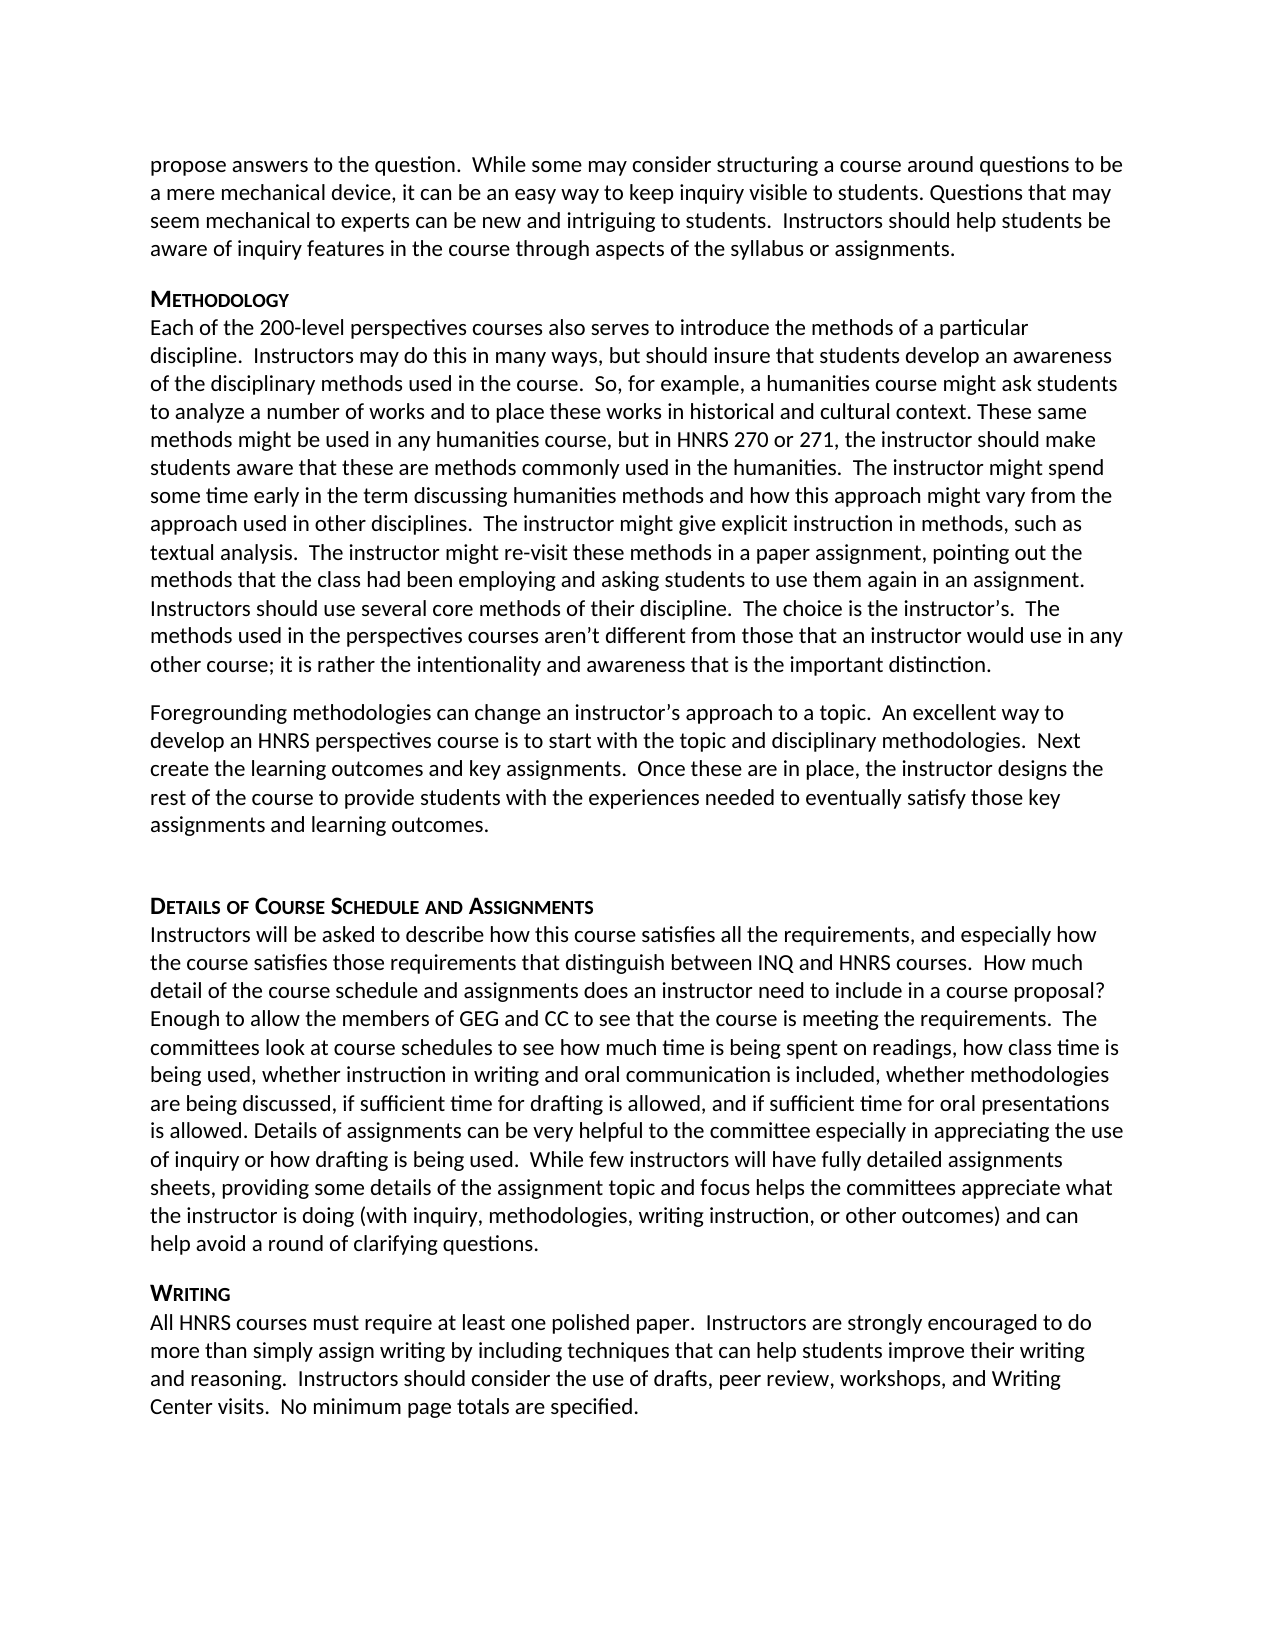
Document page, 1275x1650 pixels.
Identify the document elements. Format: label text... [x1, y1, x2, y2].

text Foregrounding methodologies can change an instructor’s approach to a topic. An excellent way to develop an HNRS perspectives course is to start with the topic and disciplinary methodologies. Next create the learning outcomes and key assignments. Once these are in place, the instructor designs the rest of the course to provide students with the experiences needed to eventually satisfy those key assignments and learning outcomes. [150, 698, 1125, 839]
text Writing All HNRS courses must require at least one polished paper. Instructors are strongly encouraged to do more than simply assign writing by including techniques that can help students improve their writing and reasoning. Instructors should consider the use of drafts, peer review, workshops, and Writing Center visits. No minimum page totals are specified. [150, 1278, 1125, 1420]
text Details of Course Schedule and Assignments Instructors will be asked to describe how this course satisfies all the requirements, and especially how the course satisfies those requirements that distinguish between INQ and HNRS courses. How much detail of the course schedule and assignments does an instructor need to include in a course proposal? Enough to allow the members of GEG and CC to see that the course is meeting the requirements. The committees look at course schedules to see how much time is being spent on readings, how class time is being used, whether instruction in writing and oral communication is included, whether methodologies are being discussed, if sufficient time for drafting is allowed, and if sufficient time for oral presentations is allowed. Details of assignments can be very helpful to the committee especially in appreciating the use of inquiry or how drafting is being used. While few instructors will have fully detailed assignments sheets, providing some details of the assignment topic and focus helps the committees appreciate what the instructor is doing (with inquiry, methodologies, writing instruction, or other outcomes) and can help avoid a round of clarifying questions. [150, 890, 1125, 1257]
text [150, 150, 1125, 262]
text Methodology Each of the 200-level perspectives courses also serves to introduce the methods of a particular discipline. Instructors may do this in many ways, but should insure that students develop an awareness of the disciplinary methods used in the course. So, for example, a humanities course might ask students to analyze a number of works and to place these works in historical and cultural context. These same methods might be used in any humanities course, but in HNRS 270 or 271, the instructor should make students aware that these are methods commonly used in the humanities. The instructor might spend some time early in the term discussing humanities methods and how this approach might vary from the approach used in other disciplines. The instructor might give explicit instruction in methods, such as textual analysis. The instructor might re-visit these methods in a paper assignment, pointing out the methods that the class had been employing and asking students to use them again in an assignment. Instructors should use several core methods of their discipline. The choice is the instructor’s. The methods used in the perspectives courses aren’t different from those that an instructor would use in any other course; it is rather the intentionality and awareness that is the important distinction. [150, 283, 1125, 678]
